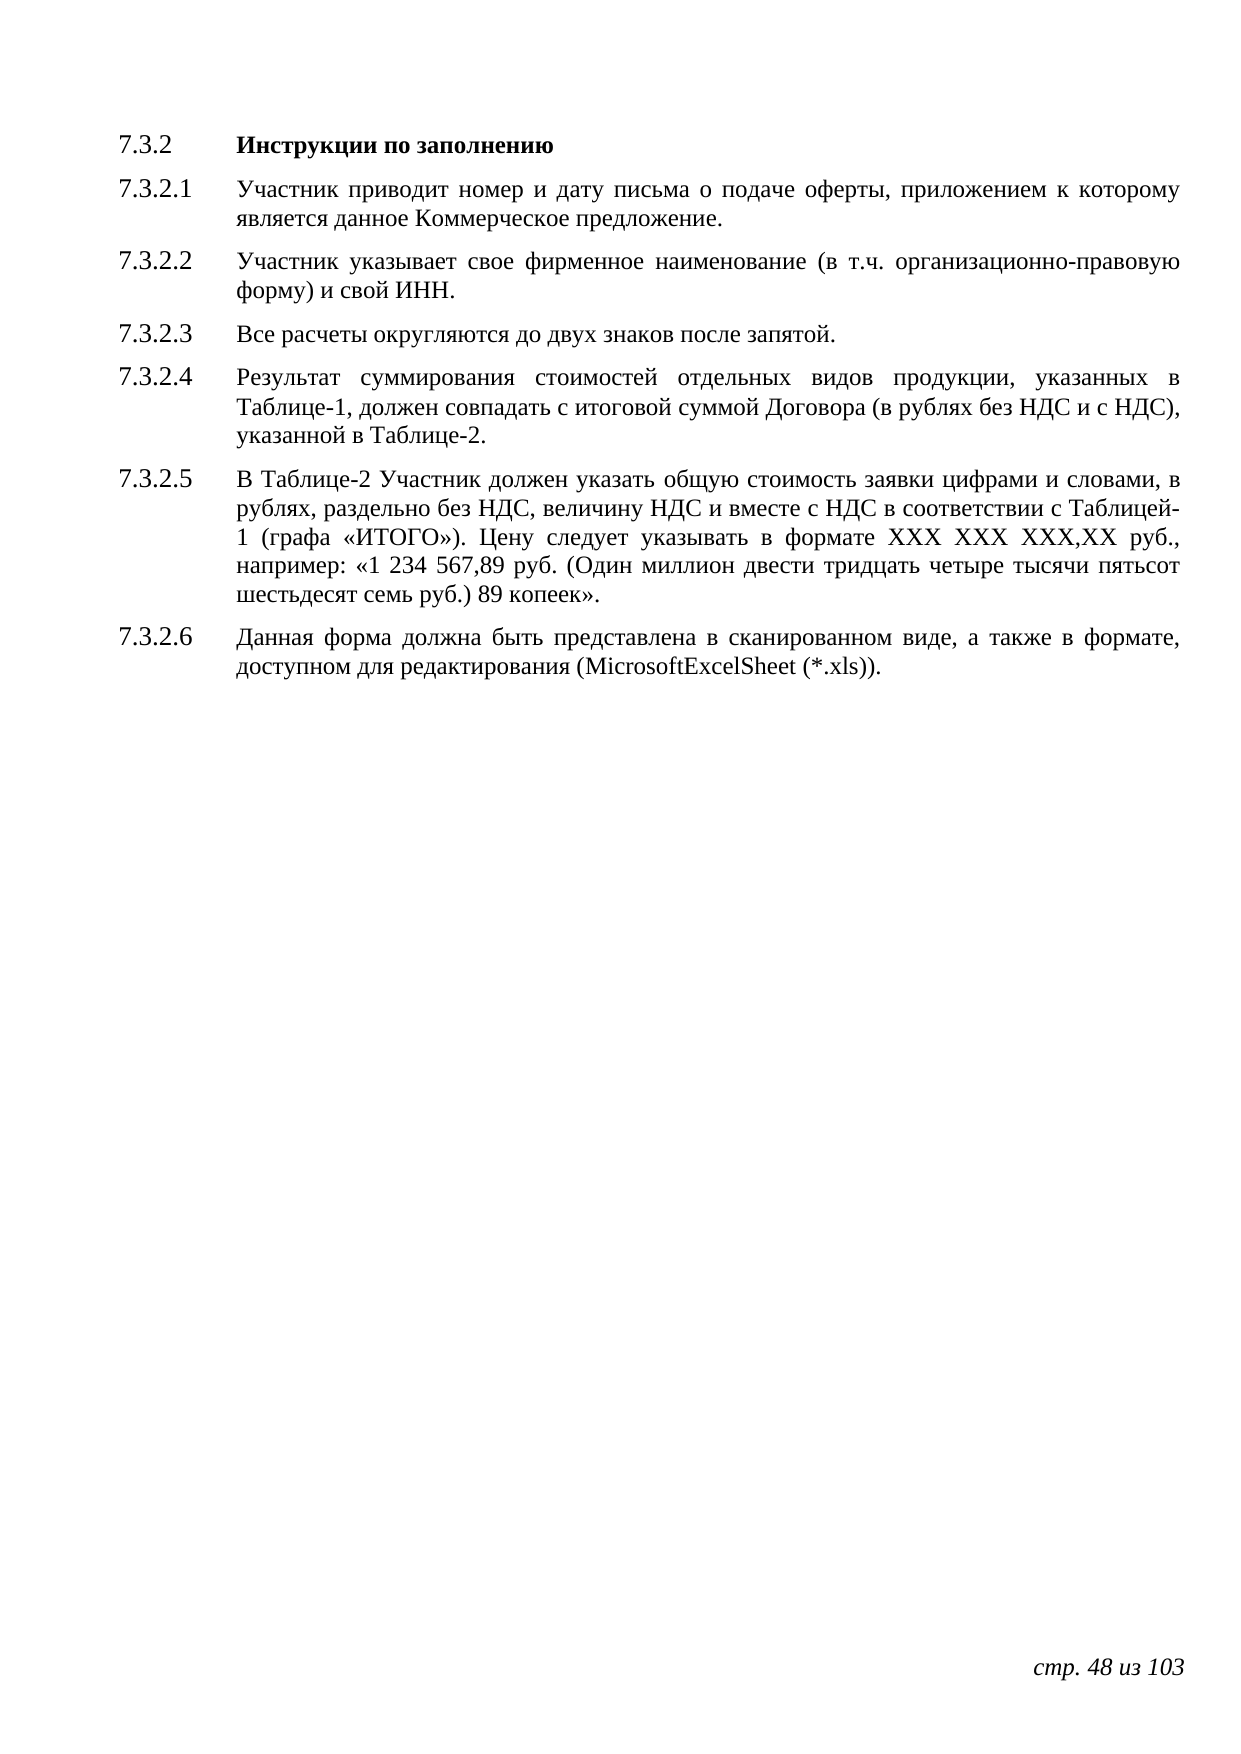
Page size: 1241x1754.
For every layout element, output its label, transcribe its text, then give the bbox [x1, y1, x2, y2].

text Данная форма должна быть представлена в сканированном виде, а также в формате, доступном для редактирования (MicrosoftExcelSheet (*.xls)). [118, 620, 1181, 680]
text Участник приводит номер и дату письма о подаче оферты, приложением к которому является данное Коммерческое предложение. [118, 172, 1181, 232]
text Инструкции по заполнению [118, 128, 1181, 159]
text В Таблице-2 Участник должен указать общую стоимость заявки цифрами и словами, в рублях, раздельно без НДС, величину НДС и вместе с НДС в соответствии с Таблицей-1 (графа «ИТОГО»). Цену следует указывать в формате ХХХ ХХХ ХХХ,ХХ руб., например: «1 234 567,89 руб. (Один миллион двести тридцать четыре тысячи пятьсот шестьдесят семь руб.) 89 копеек». [118, 462, 1181, 608]
text Результат суммирования стоимостей отдельных видов продукции, указанных в Таблице-1, должен совпадать с итоговой суммой Договора (в рублях без НДС и с НДС), указанной в Таблице-2. [118, 361, 1181, 449]
text Участник указывает свое фирменное наименование (в т.ч. организационно-правовую форму) и свой ИНН. [118, 244, 1181, 304]
text Все расчеты округляются до двух знаков после запятой. [118, 317, 1181, 348]
